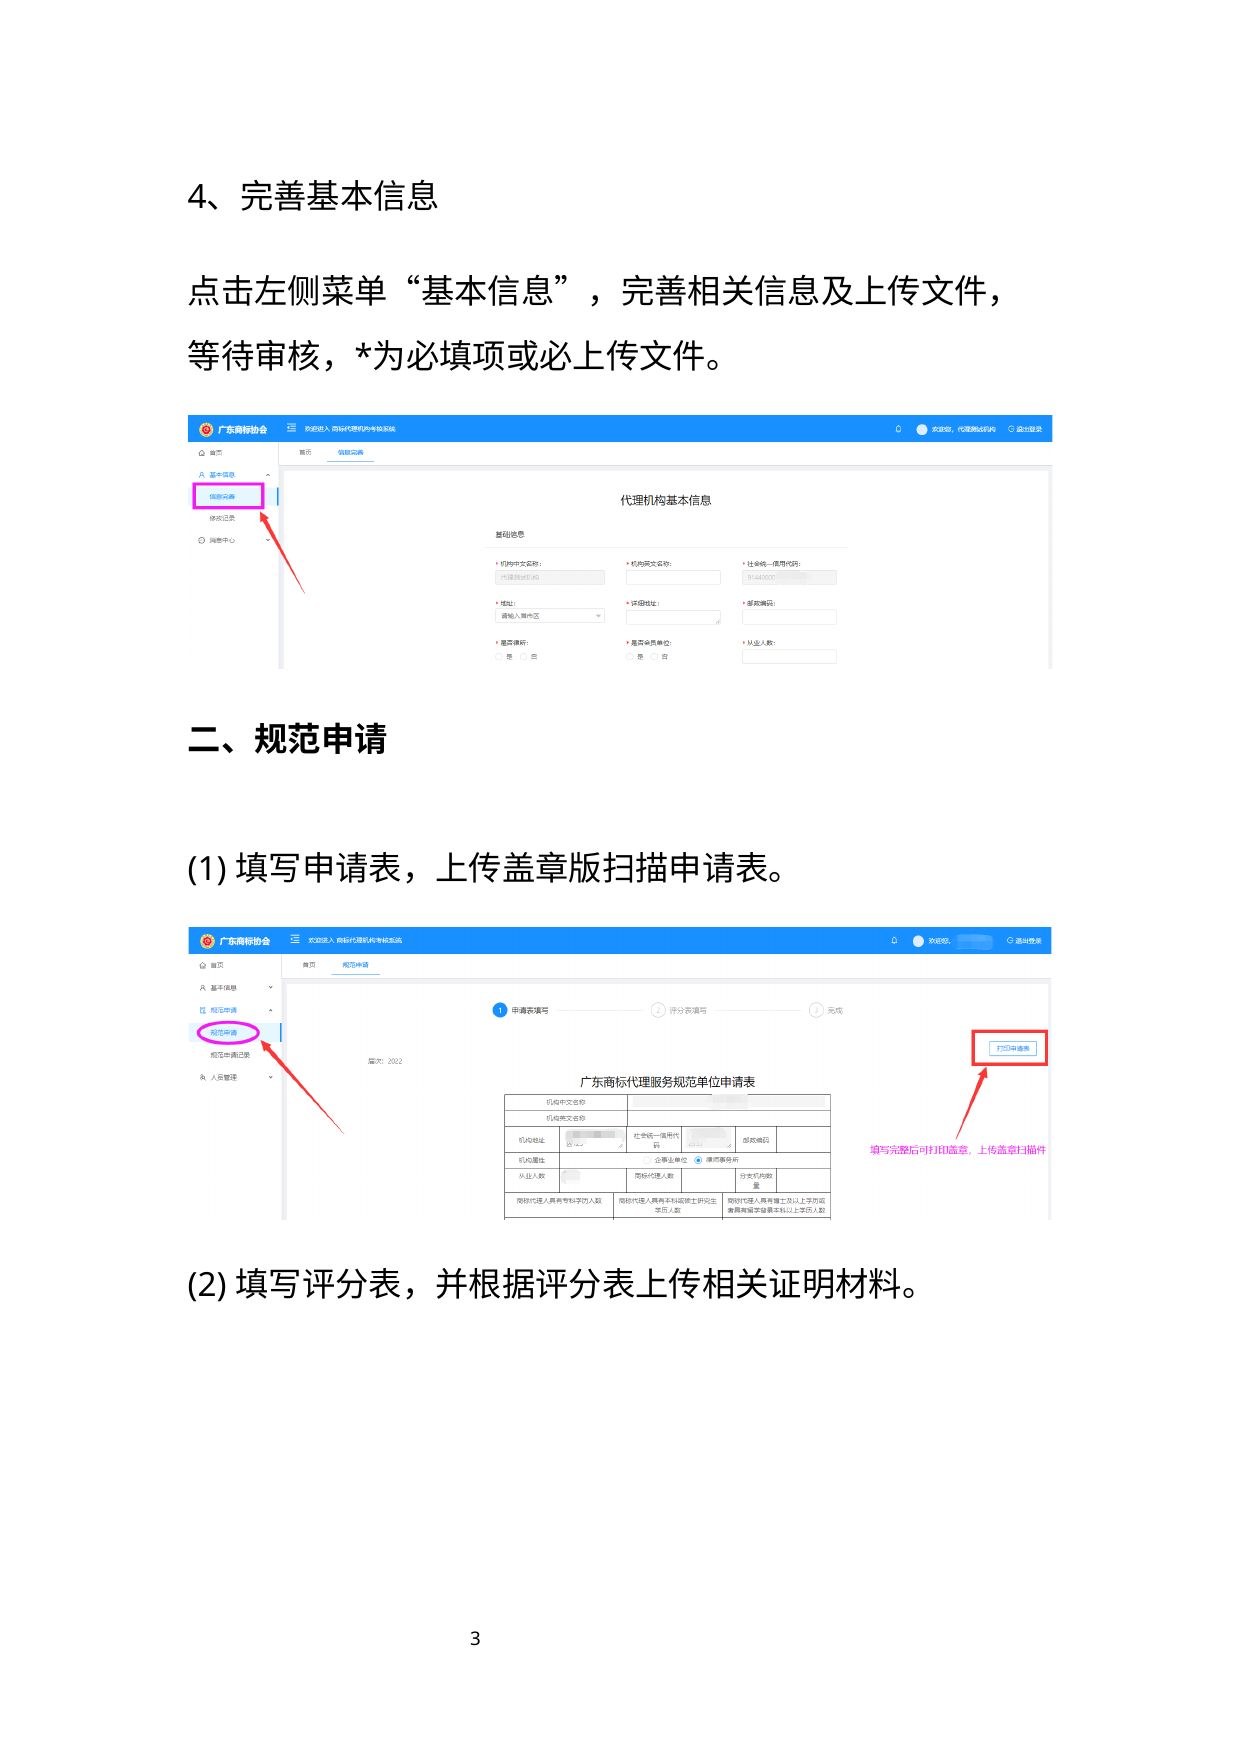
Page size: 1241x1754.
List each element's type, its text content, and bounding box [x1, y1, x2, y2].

picture [188, 927, 1052, 1220]
text 点击左侧菜单“基本信息”，完善相关信息及上传文件，等待审核，*为必填项或必上传文件。 [187, 256, 1053, 386]
subtitle 二、规范申请 [187, 704, 1053, 769]
text 4、完善基本信息 [187, 162, 1053, 227]
picture [187, 415, 1053, 669]
text (1) 填写申请表，上传盖章版扫描申请表。 [187, 834, 1053, 899]
text (2) 填写评分表，并根据评分表上传相关证明材料。 [187, 1249, 1053, 1314]
